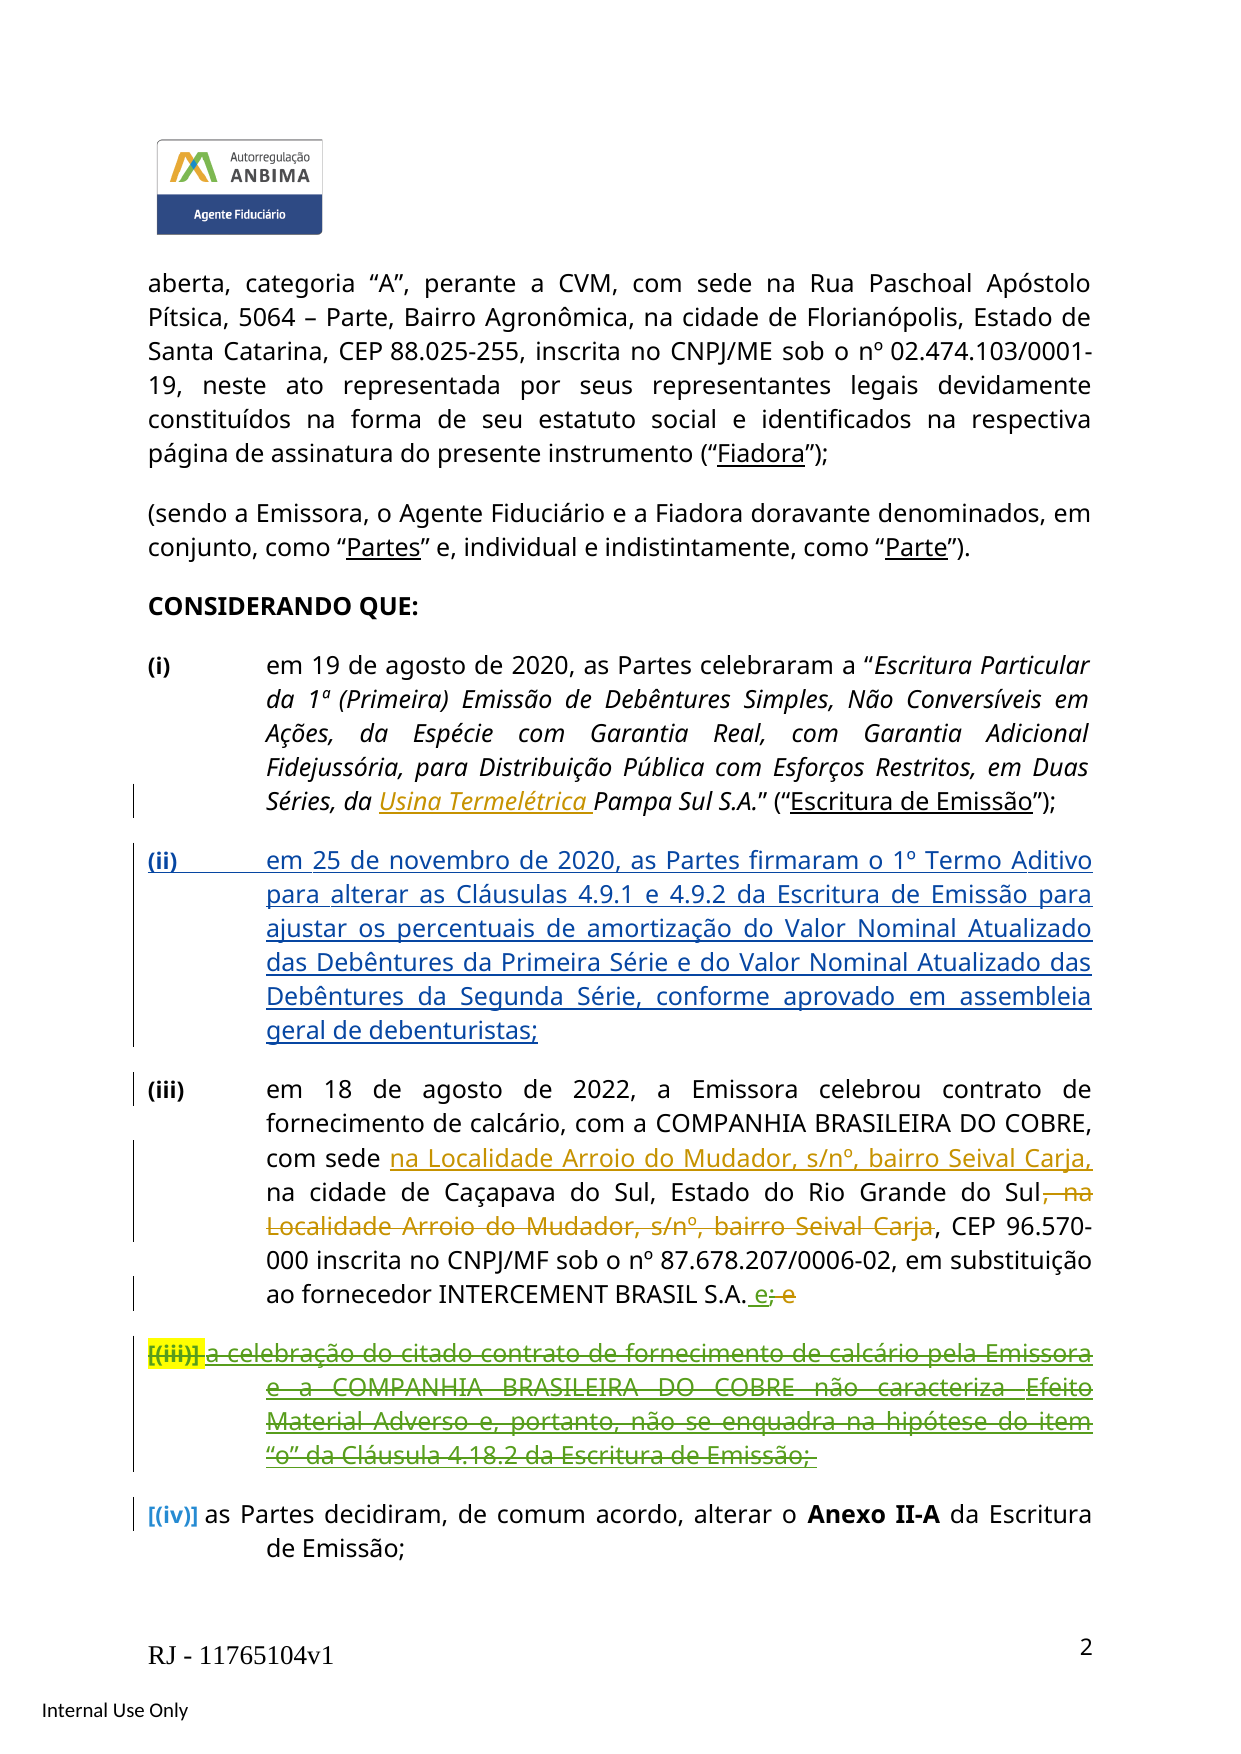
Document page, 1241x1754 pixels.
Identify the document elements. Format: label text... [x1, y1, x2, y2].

list em 18 de agosto de 2022, a Emissora celebrou contrato de fornecimento de calcário, com a COMPANHIA BRASILEIRA DO COBRE, com sede na cidade de Caçapava do Sul, Estado do Rio Grande do Sul, CEP 96.570-000 inscrita no CNPJ/MF sob o nº 87.678.207/0006-02, em substituição ao fornecedor INTERCEMENT BRASIL S.A. [148, 1072, 1092, 1311]
text CONSIDERANDO QUE: [148, 588, 1092, 622]
list em 19 de agosto de 2020, as Partes celebraram a “Escritura Particular da 1ª (Primeira) Emissão de Debêntures Simples, Não Conversíveis em Ações, da Espécie com Garantia Real, com Garantia Adicional Fidejussória, para Distribuição Pública com Esforços Restritos, em Duas Séries, da Pampa Sul S.A.” (“Escritura de Emissão”); [148, 647, 1092, 818]
text (sendo a Emissora, o Agente Fiduciário e a Fiadora doravante denominados, em conjunto, como “Partes” e, individual e indistintamente, como “Parte”). [148, 495, 1092, 563]
picture [156, 139, 323, 235]
list as Partes decidiram, de comum acordo, alterar o Anexo II-A da Escritura de Emissão; [148, 1497, 1092, 1565]
